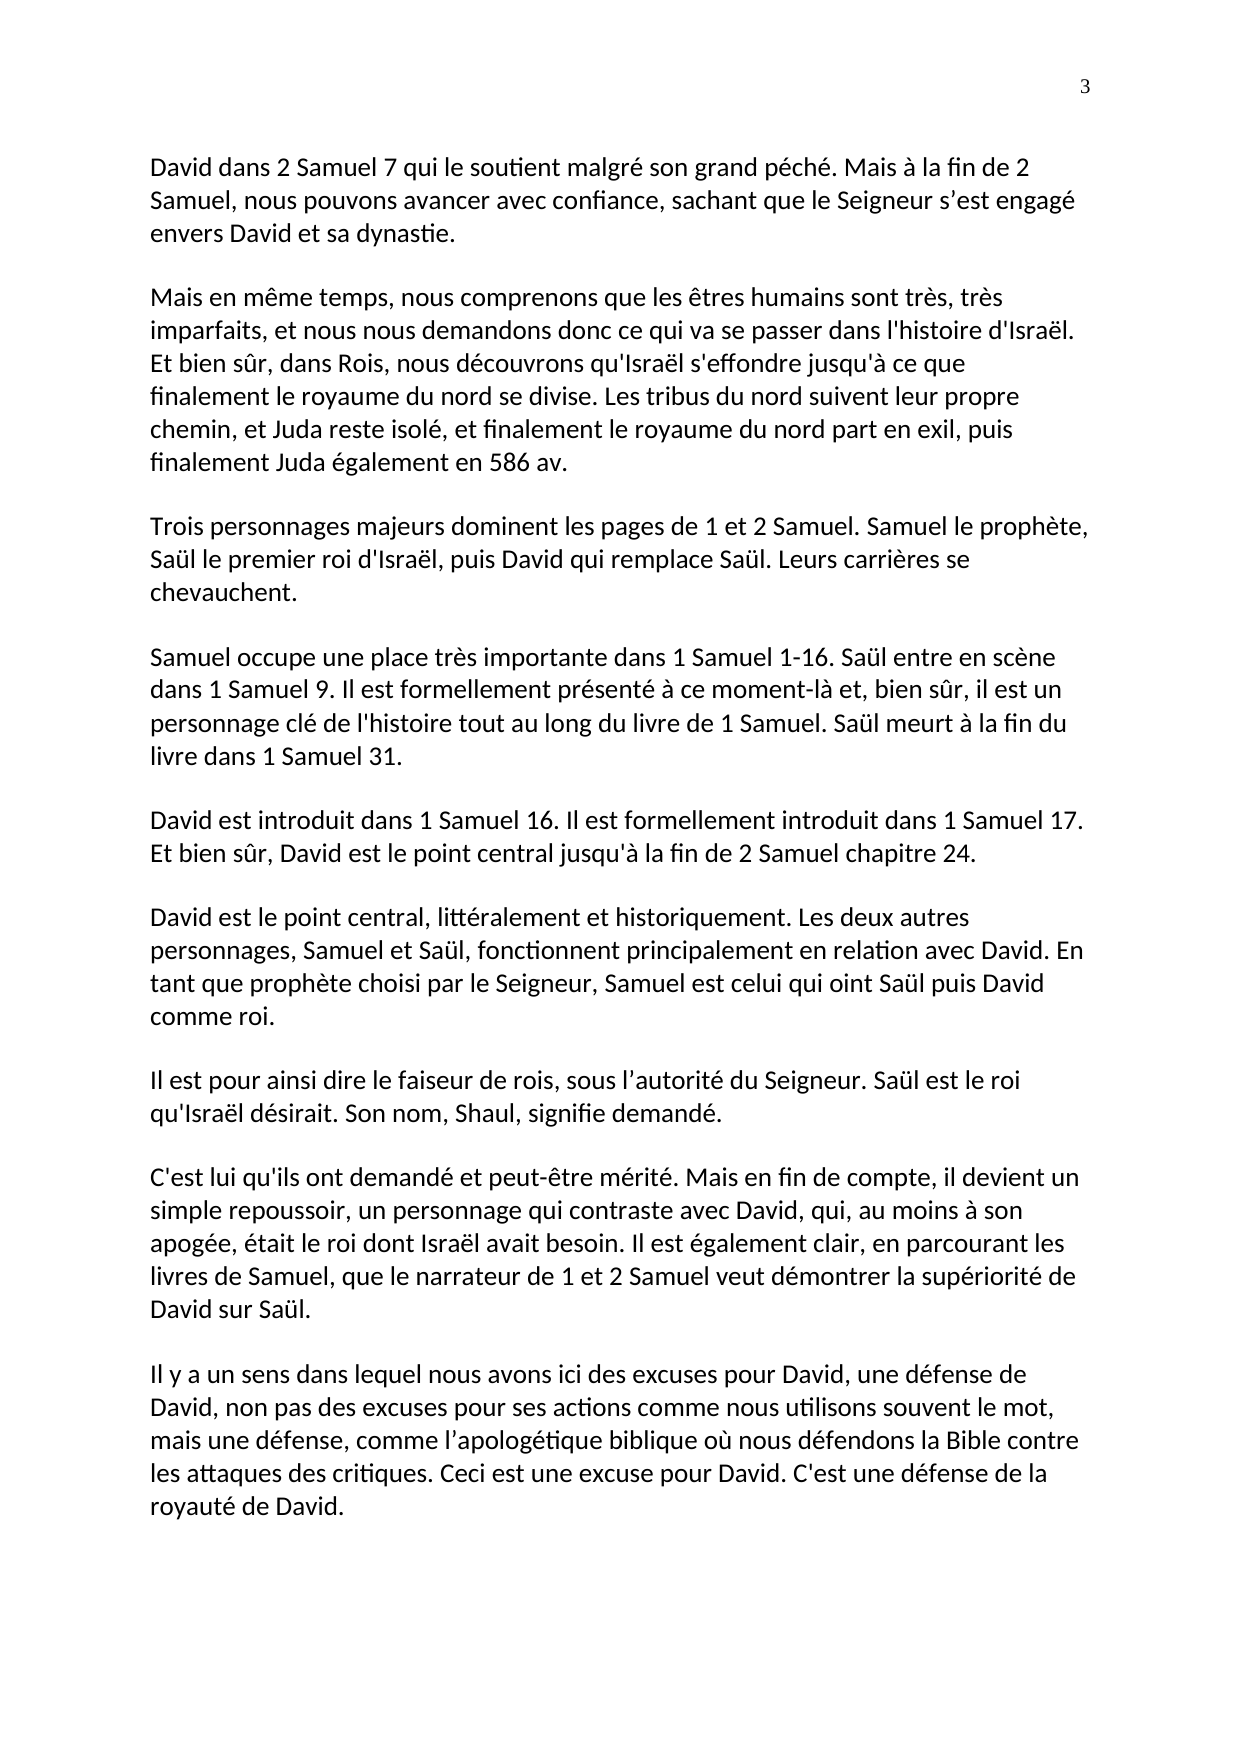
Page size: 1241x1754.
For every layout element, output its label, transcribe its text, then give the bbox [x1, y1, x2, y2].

text Il y a un sens dans lequel nous avons ici des excuses pour David, une défense de David, non pas des excuses pour ses actions comme nous utilisons souvent le mot, mais une défense, comme l’apologétique biblique où nous défendons la Bible contre les attaques des critiques. Ceci est une excuse pour David. C'est une défense de la royauté de David. [150, 1357, 1090, 1522]
text Il est pour ainsi dire le faiseur de rois, sous l’autorité du Seigneur. Saül est le roi qu'Israël désirait. Son nom, Shaul, signifie demandé. [150, 1063, 1090, 1129]
text Samuel occupe une place très importante dans 1 Samuel 1-16. Saül entre en scène dans 1 Samuel 9. Il est formellement présenté à ce moment-là et, bien sûr, il est un personnage clé de l'histoire tout au long du livre de 1 Samuel. Saül meurt à la fin du livre dans 1 Samuel 31. [150, 640, 1090, 772]
text David est le point central, littéralement et historiquement. Les deux autres personnages, Samuel et Saül, fonctionnent principalement en relation avec David. En tant que prophète choisi par le Seigneur, Samuel est celui qui oint Saül puis David comme roi. [150, 900, 1090, 1032]
text C'est lui qu'ils ont demandé et peut-être mérité. Mais en fin de compte, il devient un simple repoussoir, un personnage qui contraste avec David, qui, au moins à son apogée, était le roi dont Israël avait besoin. Il est également clair, en parcourant les livres de Samuel, que le narrateur de 1 et 2 Samuel veut démontrer la supériorité de David sur Saül. [150, 1161, 1090, 1326]
text Mais en même temps, nous comprenons que les êtres humains sont très, très imparfaits, et nous nous demandons donc ce qui va se passer dans l'histoire d'Israël. Et bien sûr, dans Rois, nous découvrons qu'Israël s'effondre jusqu'à ce que finalement le royaume du nord se divise. Les tribus du nord suivent leur propre chemin, et Juda reste isolé, et finalement le royaume du nord part en exil, puis finalement Juda également en 586 av. [150, 280, 1090, 478]
text David est introduit dans 1 Samuel 16. Il est formellement introduit dans 1 Samuel 17. Et bien sûr, David est le point central jusqu'à la fin de 2 Samuel chapitre 24. [150, 803, 1090, 869]
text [150, 150, 1090, 249]
text Trois personnages majeurs dominent les pages de 1 et 2 Samuel. Samuel le prophète, Saül le premier roi d'Israël, puis David qui remplace Saül. Leurs carrières se chevauchent. [150, 509, 1090, 608]
